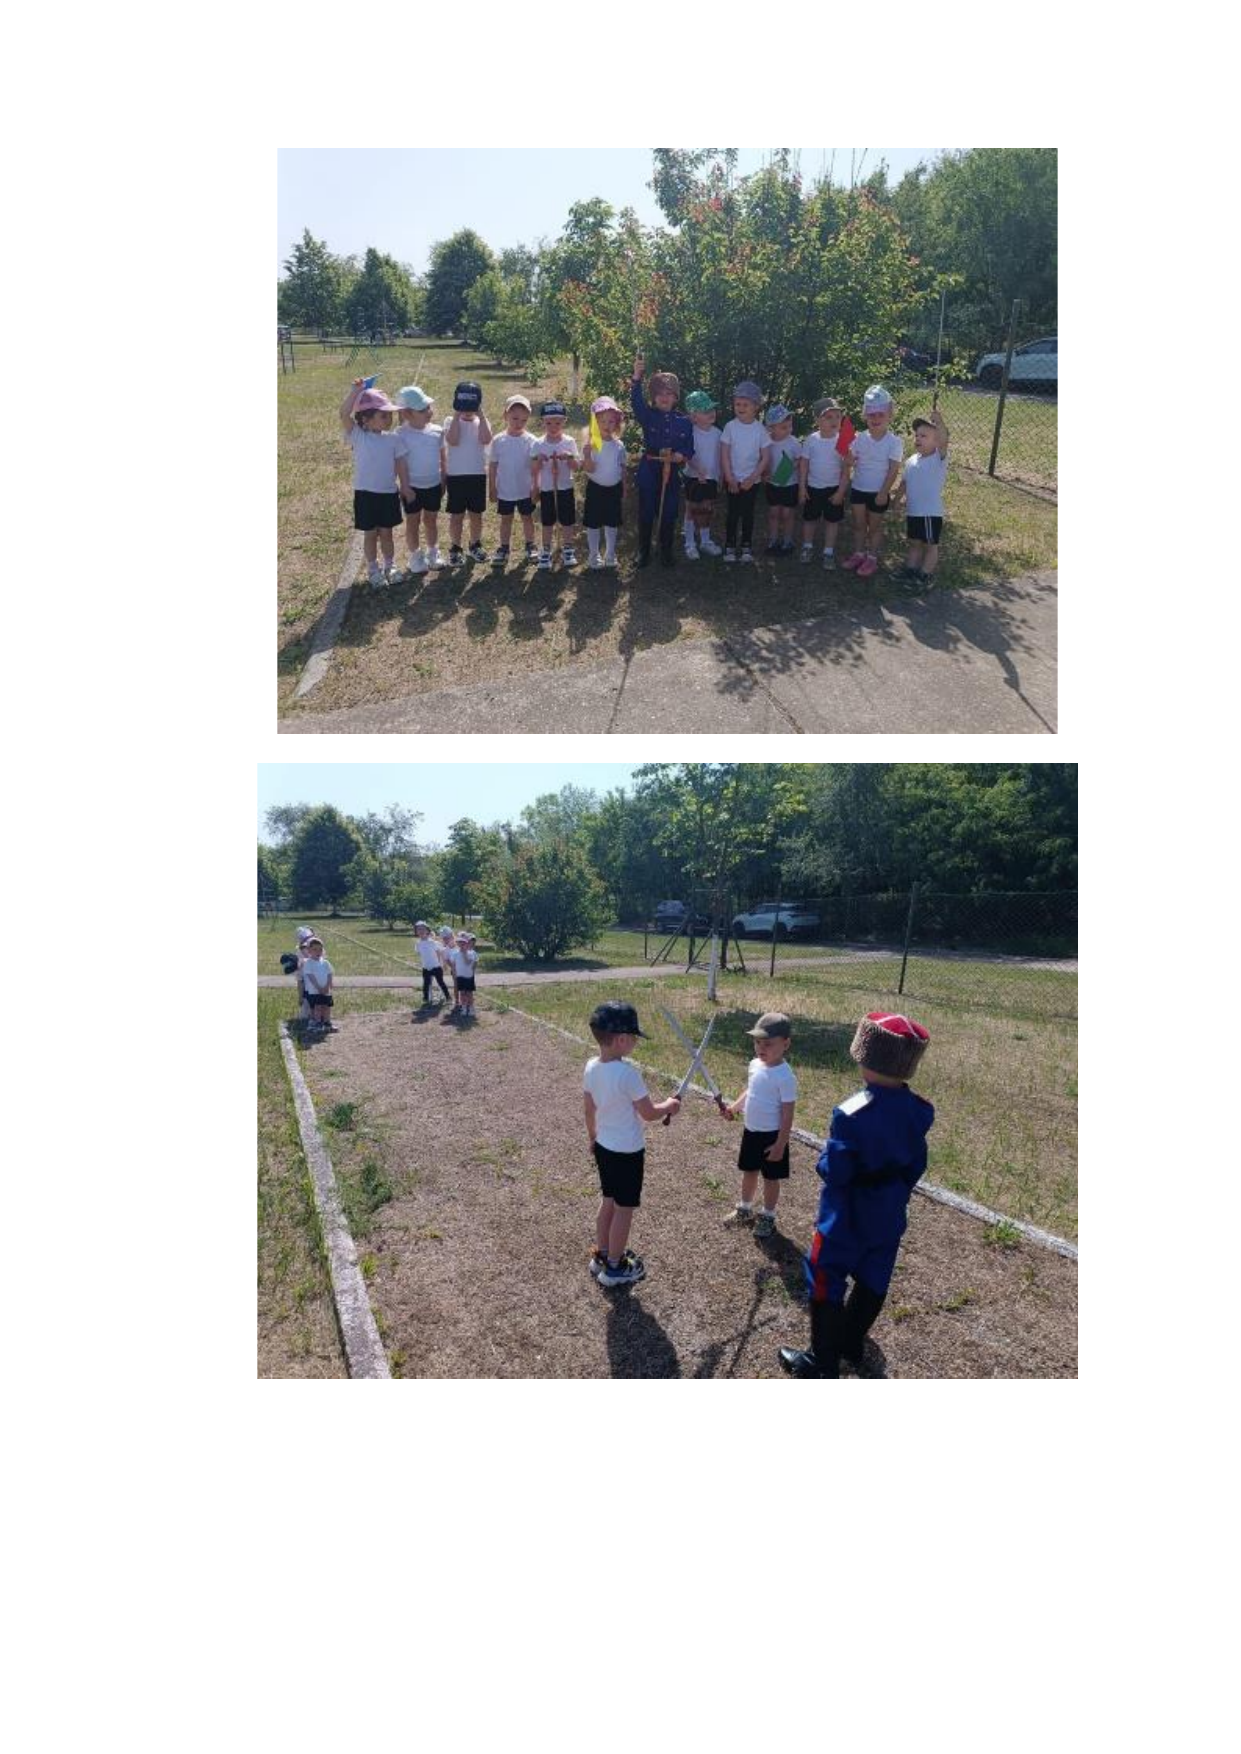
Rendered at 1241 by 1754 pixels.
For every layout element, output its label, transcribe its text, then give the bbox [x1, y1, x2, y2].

picture [277, 148, 1058, 734]
picture [257, 763, 1078, 1379]
table_cell Задачи: Закрепить ранее изученные основные движения в процессе непосредственно образовательной деятельности. Развитие физических качеств: быстроты, силы, ловкости. Формировать положительное отношение к казакам – защитникам Донской земли, которое выражалось бы в желании подражать им в ловкости, быстроте, смелости. Способствовать воспитанию любви к своей малой родине – Ростовской области.. Создать хорошее настроение, эмоциональный заряд от участия в развлекательном действии. Оборудование и материалы: Магнитофон, флажки 4-шт., папахи 2-шт., таз с мячами, резиновые игрушечные рыбки, игрушечные шашки 2-шт., конусы 2-шт., плоскостные лошадки на палочках 2-шт., гимнастические скамейки Ход: Дети под марш «Казачат» входят в спортивный зал. Воспитатель: господин Атаман! Просим тебя провести смотрины наших хлопцев и дивчат, наших «Юных казачат», бо хотим мы быть, як отцы наши и деды, защитниками и хранителями земли русской, Донской земли! Атаман: Гляньте гости дорогие, яки гарни хлопцы да дивчата. Я так разумею надо нам устроить смотрины, чтоб узнать, годятся ли они в казаки? Дети: мы готовы, господин Атаман! Атаман: воля ваша, начинаем испытания! А прежде нужно нам размяться. Выполняется разминка под минусовку «Казачата». Выполняются упражнения под музыку. Игра «Разноцветные флажки» Атаман: Ну, теперь начнем ребята испытание сначала будем проверять внимание в том помогут нам флажки что делать подскажут нам они. Синий – хлопать, зеленый – топать, желтый – молчать, красный – «Ура» громко кричать. Атаман: следующее испытание проверит вас на ловкость. Проводится эстафета «Папаха». Ребята должны пройти по гимнастической скамейке с папахой на голове. Воспитатель: казаки были и славными рыбаками. Рыбы ловили много. Лов рыбы на Кубани проводился в течение всего года, но более богатый улов был весной. У нас с вами на дворе весна и мы, юные казачата, отправляемся на рыбалку. Эстафета «Рыбалка» В тазу с мячиками лежат рыбки. Дети по одному от команды подбегают к тазу, находят рыбку и бегут назад к своей команде, кладут рыбку в корзину и после этого бежит следующий ребенок. Атаман: отличный улов у нас этой весной, казачата. Эстафета «На коне» Воспитатель: а знаете чем еще казак крепок и селен? Он крепок своей дружбой с конем. Уметь держаться в седле – важная наука для юного казака. Не бояться коня и сидеть в седле уверенно – этому казачата учились с раннего детства. Говорили в старину «Казак без коня, что солдат без ружья», «Казаку конь себя дороже», «Казак сам голодает, а конь его сыт». А вот мы сейчас посмотрим, кто быстрее на коне скачет казаки или казачки? 1-ребенок: у моей лошадки звонкие копытца, у моей лошадки шерстка серебрится. 2-ребенок: гей! Моя лошадка мчится, словно ветер Славная лошадка, лучше всех на свете! Атаман: Какие у нас хлопцы и девчата проворные! Прошли все мои испытания и со всеми справились! Годятся ваши ребята в казаки! Славно потрудились казачата и теперь, вас ждет угощенье! Дети: Мы старались для вас, если любо вам веселье, приходите в другой раз! Дети выходят из зала по марш «Казачата». [176, 118, 1159, 1438]
